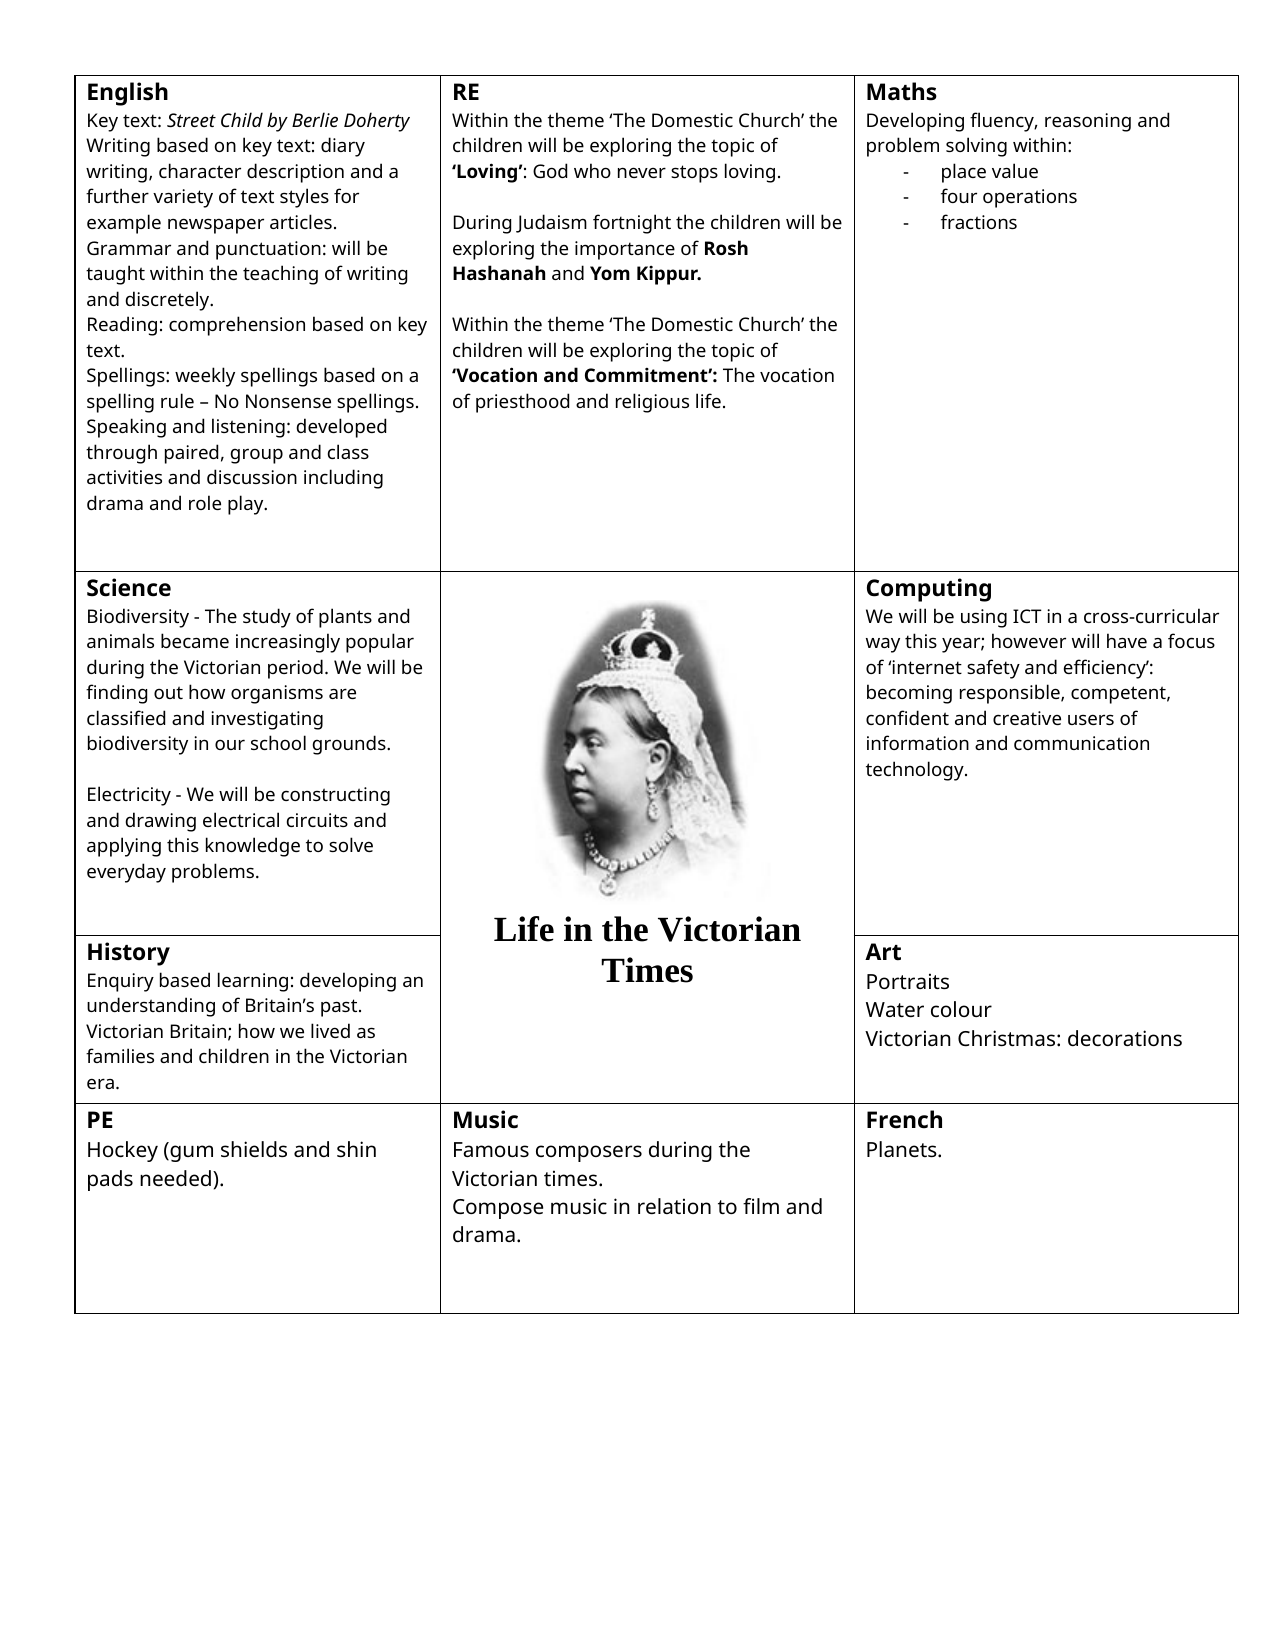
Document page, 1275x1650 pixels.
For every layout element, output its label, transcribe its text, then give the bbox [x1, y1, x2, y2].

table_cell History Enquiry based learning: developing an understanding of Britain’s past. Victorian Britain; how we lived as families and children in the Victorian era. [76, 936, 440, 1103]
table_header RE Within the theme ‘The Domestic Church’ the children will be exploring the topic of ‘Loving’: God who never stops loving. During Judaism fortnight the children will be exploring the importance of Rosh Hashanah and Yom Kippur. Within the theme ‘The Domestic Church’ the children will be exploring the topic of ‘Vocation and Commitment’: The vocation of priesthood and religious life. [441, 76, 854, 571]
table_cell Science Biodiversity - The study of plants and animals became increasingly popular during the Victorian period. We will be finding out how organisms are classified and investigating biodiversity in our school grounds. Electricity - We will be constructing and drawing electrical circuits and applying this knowledge to solve everyday problems. [76, 572, 440, 935]
table_cell Music Famous composers during the Victorian times. Compose music in relation to film and drama. [441, 1104, 854, 1313]
picture [524, 600, 771, 909]
table_cell Life in the Victorian Times [441, 572, 854, 1103]
table_cell Art Portraits Water colour Victorian Christmas: decorations [855, 936, 1238, 1103]
table_header Maths Developing fluency, reasoning and problem solving within: place value four operations fractions [855, 76, 1238, 571]
table_header English Key text: Street Child by Berlie Doherty Writing based on key text: diary writing, character description and a further variety of text styles for example newspaper articles. Grammar and punctuation: will be taught within the teaching of writing and discretely. Reading: comprehension based on key text. Spellings: weekly spellings based on a spelling rule – No Nonsense spellings. Speaking and listening: developed through paired, group and class activities and discussion including drama and role play. [76, 76, 440, 571]
table_cell French Planets. [855, 1104, 1238, 1313]
table_cell PE Hockey (gum shields and shin pads needed). [76, 1104, 440, 1313]
table_cell Computing We will be using ICT in a cross-curricular way this year; however will have a focus of ‘internet safety and efficiency’: becoming responsible, competent, confident and creative users of information and communication technology. [855, 572, 1238, 935]
